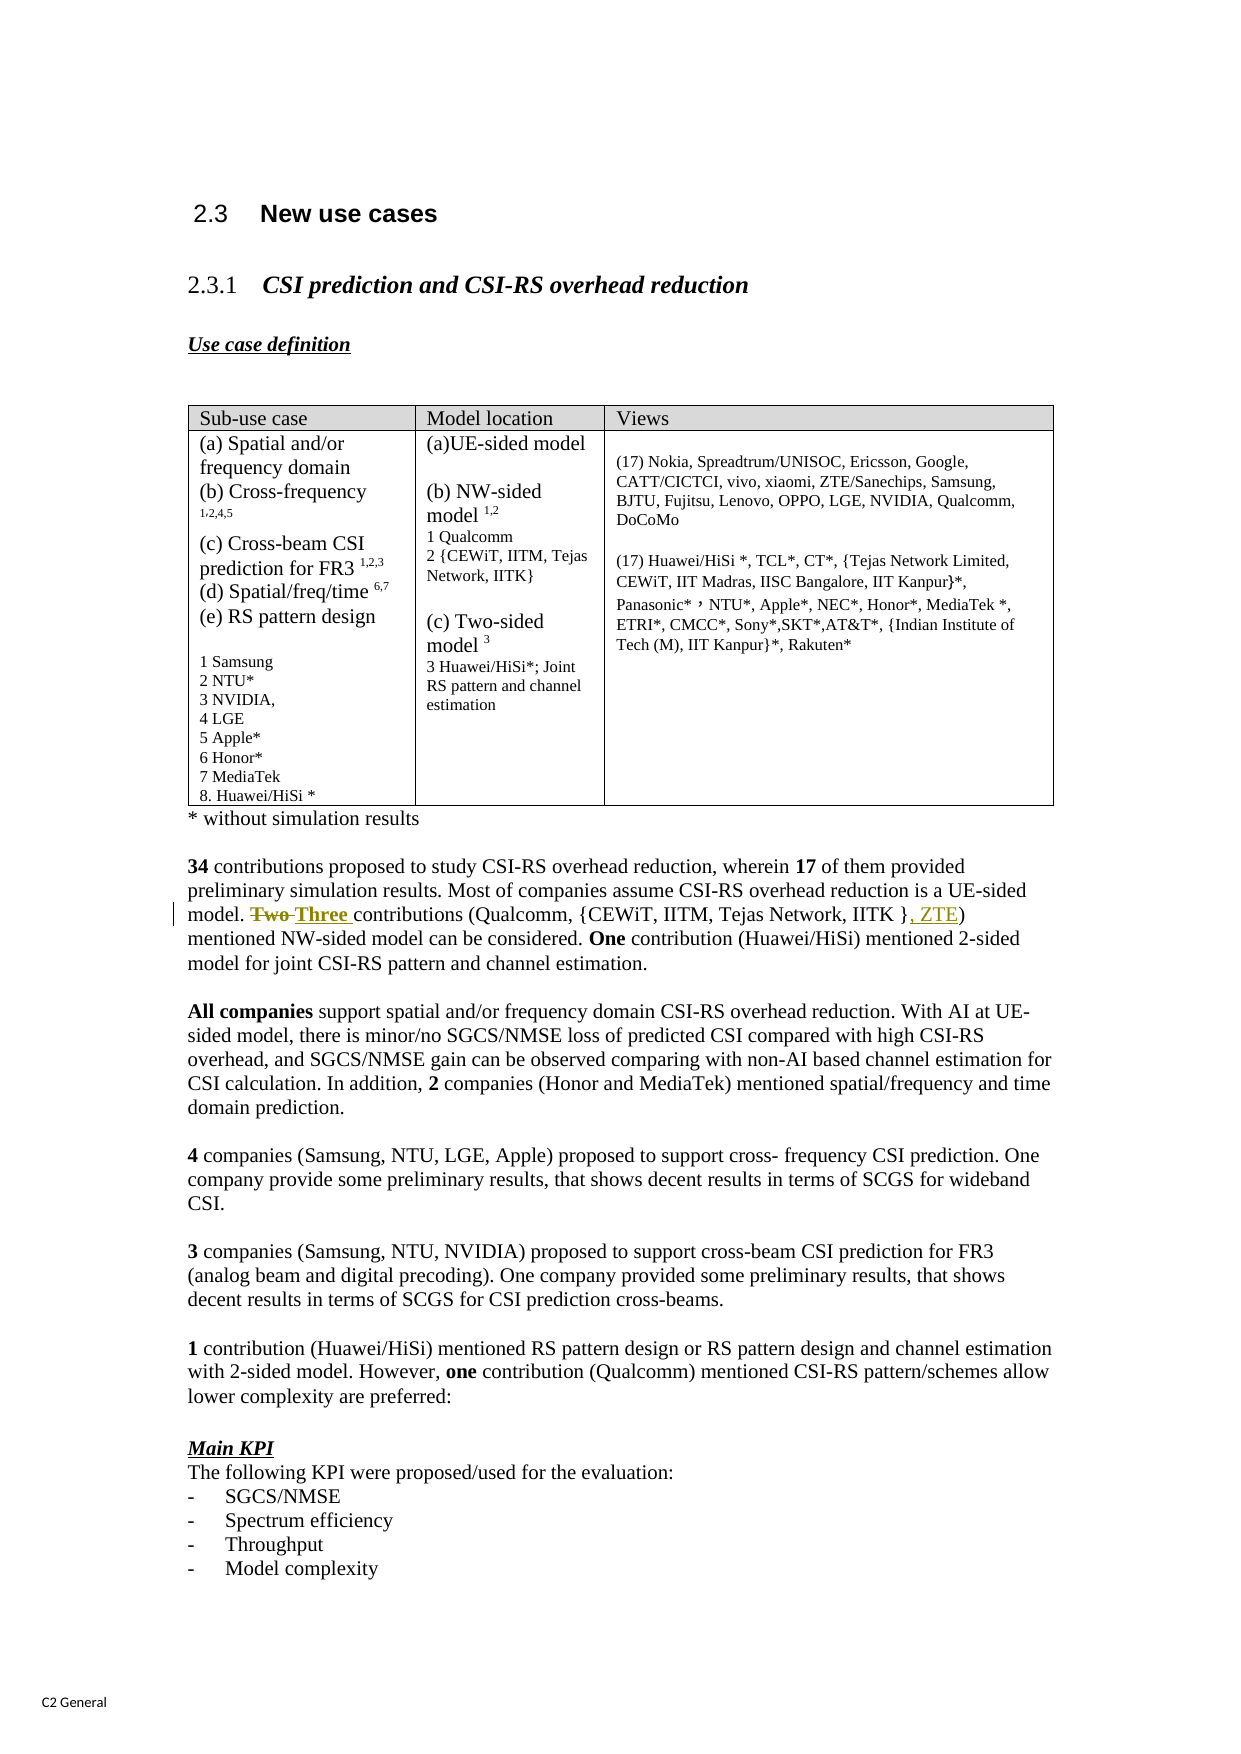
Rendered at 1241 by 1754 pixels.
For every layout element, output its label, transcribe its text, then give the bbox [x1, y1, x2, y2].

subtitle CSI prediction and CSI-RS overhead reduction [187, 271, 1053, 299]
subtitle Main KPI [187, 1436, 1053, 1460]
table_header Views [605, 406, 1053, 430]
table_cell (17) Nokia, Spreadtrum/UNISOC, Ericsson, Google, CATT/CICTCI, vivo, xiaomi, ZTE/Sanechips, Samsung, BJTU, Fujitsu, Lenovo, OPPO, LGE, NVIDIA, Qualcomm, DoCoMo (17) Huawei/HiSi *, TCL*, CT*, {Tejas Network Limited, CEWiT, IIT Madras, IISC Bangalore, IIT Kanpur}*, Panasonic*，NTU*, Apple*, NEC*, Honor*, MediaTek *, ETRI*, CMCC*, Sony*,SKT*,AT&T*, {Indian Institute of Tech (M), IIT Kanpur}*, Rakuten* [605, 431, 1053, 805]
text 1 contribution (Huawei/HiSi) mentioned RS pattern design or RS pattern design and channel estimation with 2-sided model. However, one contribution (Qualcomm) mentioned CSI-RS pattern/schemes allow lower complexity are preferred: [187, 1335, 1053, 1408]
text 3 companies (Samsung, NTU, NVIDIA) proposed to support cross-beam CSI prediction for FR3 (analog beam and digital precoding). One company provided some preliminary results, that shows decent results in terms of SCGS for CSI prediction cross-beams. [187, 1239, 1053, 1311]
subtitle New use cases [193, 199, 1053, 228]
table_cell (a)UE-sided model (b) NW-sided model 1,2 1 Qualcomm 2 {CEWiT, IITM, Tejas Network, IITK} (c) Two-sided model 3 3 Huawei/HiSi*; Joint RS pattern and channel estimation [416, 431, 604, 805]
text * without simulation results [187, 806, 1053, 854]
table_header Model location [416, 406, 604, 430]
list The following KPI were proposed/used for the evaluation: [187, 1460, 1053, 1484]
list Spectrum efficiency [187, 1508, 1053, 1532]
list Throughput [187, 1532, 1053, 1556]
text 34 contributions proposed to study CSI-RS overhead reduction, wherein 17 of them provided preliminary simulation results. Most of companies assume CSI-RS overhead reduction is a UE-sided model. contributions (Qualcomm, {CEWiT, IITM, Tejas Network, IITK }) mentioned NW-sided model can be considered. One contribution (Huawei/HiSi) mentioned 2-sided model for joint CSI-RS pattern and channel estimation. [187, 854, 1053, 974]
subtitle Use case definition [187, 332, 1053, 356]
text All companies support spatial and/or frequency domain CSI-RS overhead reduction. With AI at UE-sided model, there is minor/no SGCS/NMSE loss of predicted CSI compared with high CSI-RS overhead, and SGCS/NMSE gain can be observed comparing with non-AI based channel estimation for CSI calculation. In addition, 2 companies (Honor and MediaTek) mentioned spatial/frequency and time domain prediction. [187, 998, 1053, 1119]
table_cell (a) Spatial and/or frequency domain (b) Cross-frequency 1,2,4,5 (c) Cross-beam CSI prediction for FR3 1,2,3 (d) Spatial/freq/time 6,7 (e) RS pattern design 1 Samsung 2 NTU* 3 NVIDIA, 4 LGE 5 Apple* 6 Honor* 7 MediaTek 8. Huawei/HiSi * [189, 431, 415, 805]
text 4 companies (Samsung, NTU, LGE, Apple) proposed to support cross- frequency CSI prediction. One company provide some preliminary results, that shows decent results in terms of SCGS for wideband CSI. [187, 1143, 1053, 1215]
list Model complexity [187, 1556, 1053, 1580]
table_header Sub-use case [189, 406, 415, 430]
list SGCS/NMSE [187, 1484, 1053, 1508]
